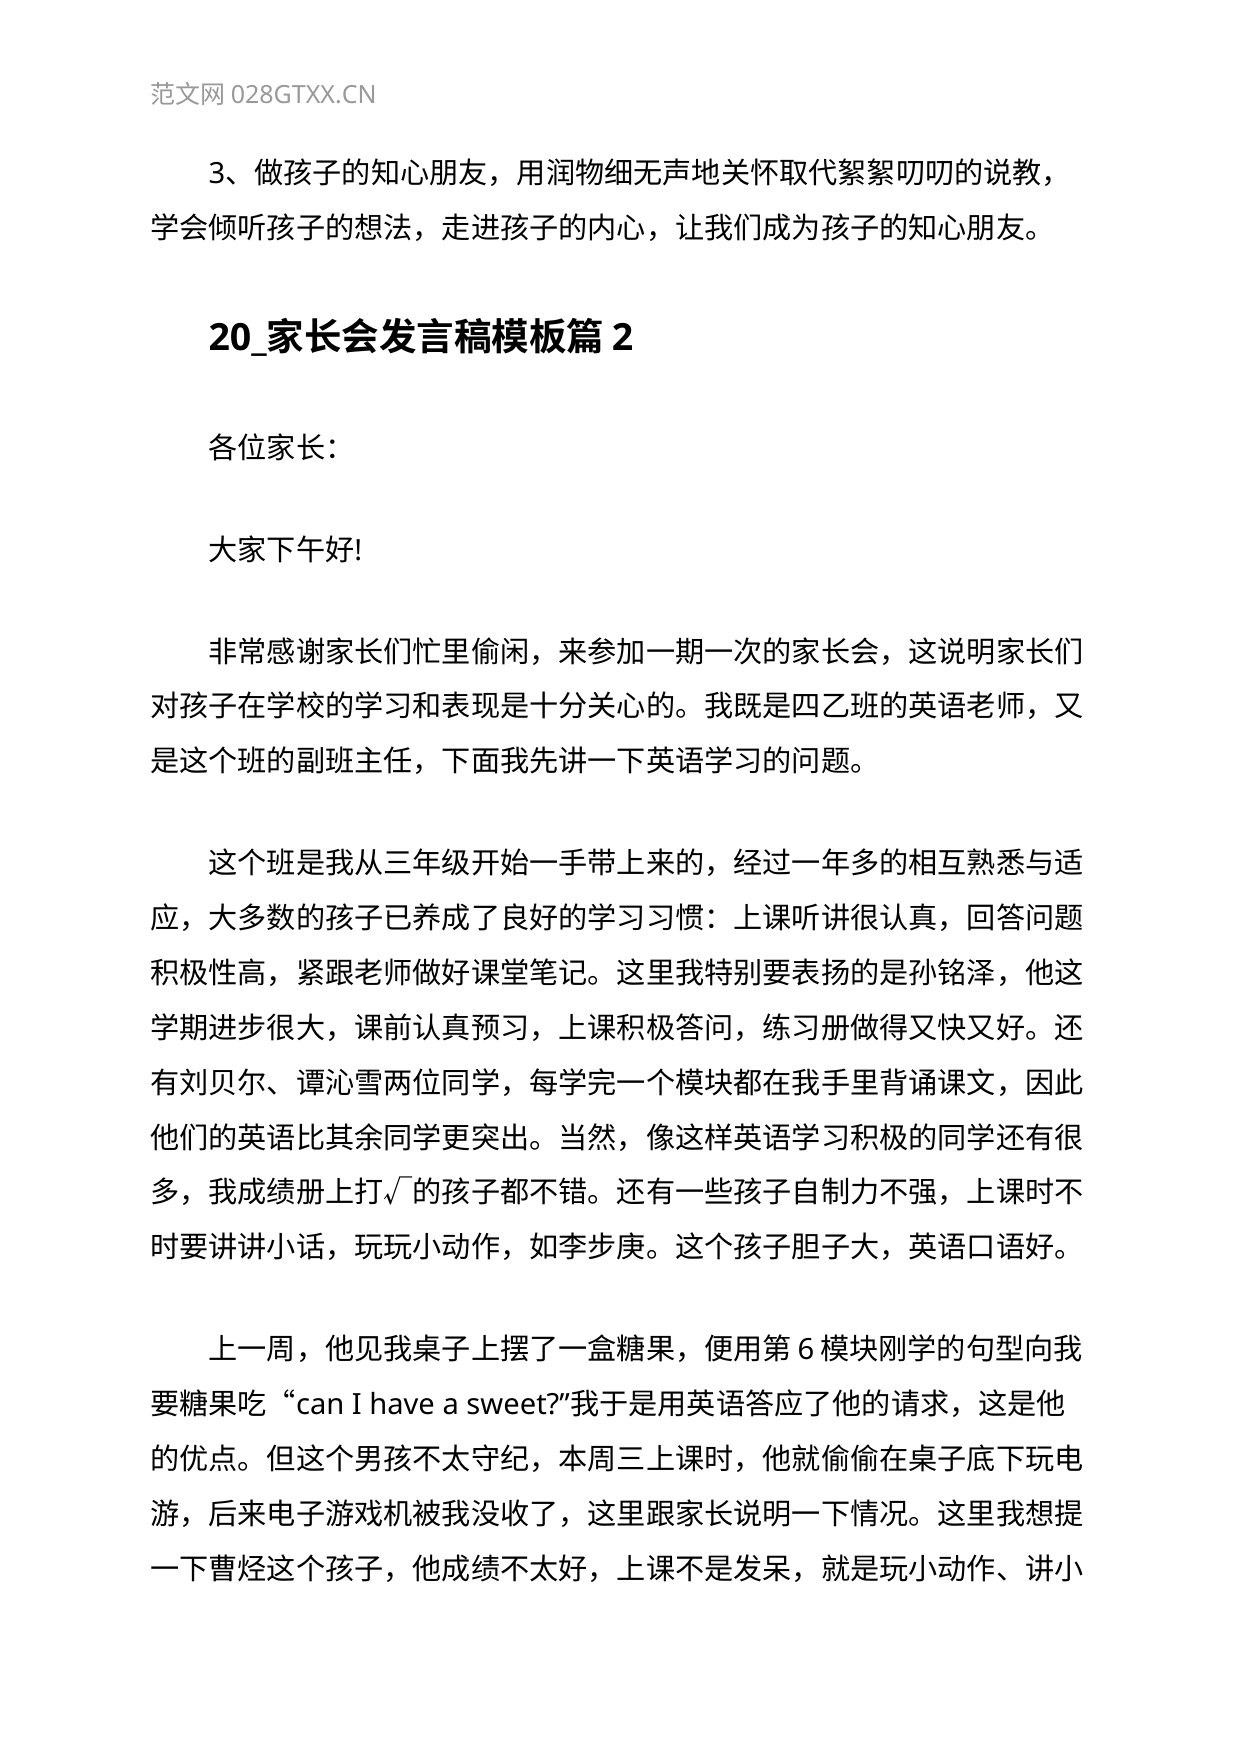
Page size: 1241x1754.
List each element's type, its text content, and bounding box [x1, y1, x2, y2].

text 各位家长： [150, 424, 1090, 467]
text 大家下午好! [150, 526, 1090, 568]
text 非常感谢家长们忙里偷闲，来参加一期一次的家长会，这说明家长们对孩子在学校的学习和表现是十分关心的。我既是四乙班的英语老师，又是这个班的副班主任，下面我先讲一下英语学习的问题。 [150, 628, 1090, 780]
text 这个班是我从三年级开始一手带上来的，经过一年多的相互熟悉与适应，大多数的孩子已养成了良好的学习习惯：上课听讲很认真，回答问题积极性高，紧跟老师做好课堂笔记。这里我特别要表扬的是孙铭泽，他这学期进步很大，课前认真预习，上课积极答问，练习册做得又快又好。还有刘贝尔、谭沁雪两位同学，每学完一个模块都在我手里背诵课文，因此他们的英语比其余同学更突出。当然，像这样英语学习积极的同学还有很多，我成绩册上打√的孩子都不错。还有一些孩子自制力不强，上课时不时要讲讲小话，玩玩小动作，如李步庚。这个孩子胆子大，英语口语好。 [150, 840, 1090, 1266]
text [150, 1326, 1090, 1588]
text 3、做孩子的知心朋友，用润物细无声地关怀取代絮絮叨叨的说教，学会倾听孩子的想法，走进孩子的内心，让我们成为孩子的知心朋友。 [150, 150, 1090, 247]
text 20_家长会发言稿模板篇2 [150, 307, 1090, 361]
